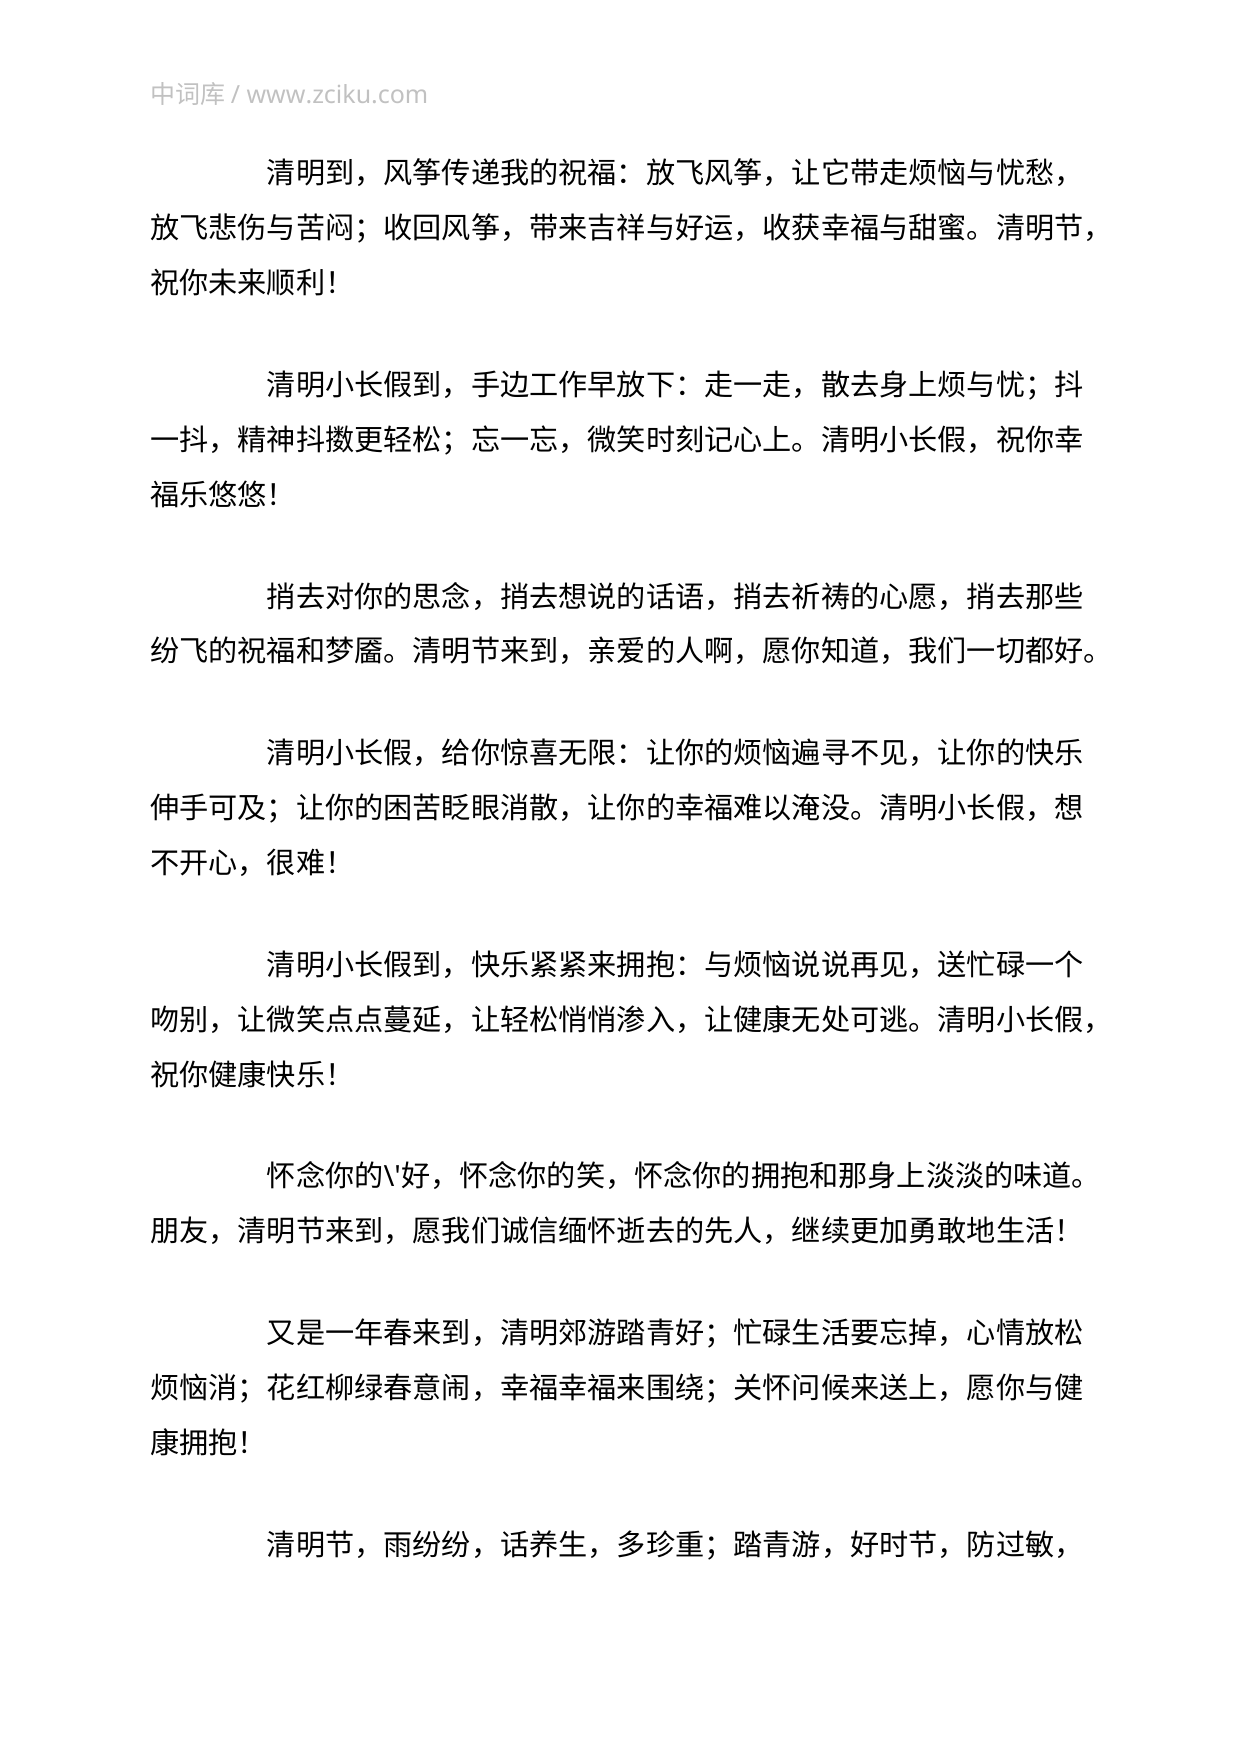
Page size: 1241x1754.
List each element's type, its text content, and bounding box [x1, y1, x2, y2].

text 怀念你的\'好，怀念你的笑，怀念你的拥抱和那身上淡淡的味道。朋友，清明节来到，愿我们诚信缅怀逝去的先人，继续更加勇敢地生活！ [150, 1153, 1090, 1250]
text 又是一年春来到，清明郊游踏青好；忙碌生活要忘掉，心情放松烦恼消；花红柳绿春意闹，幸福幸福来围绕；关怀问候来送上，愿你与健康拥抱！ [150, 1310, 1090, 1462]
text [150, 1521, 1090, 1563]
text 清明小长假到，手边工作早放下：走一走，散去身上烦与忧；抖一抖，精神抖擞更轻松；忘一忘，微笑时刻记心上。清明小长假，祝你幸福乐悠悠！ [150, 362, 1090, 514]
text 清明小长假到，快乐紧紧来拥抱：与烦恼说说再见，送忙碌一个吻别，让微笑点点蔓延，让轻松悄悄渗入，让健康无处可逃。清明小长假，祝你健康快乐！ [150, 941, 1090, 1093]
text 清明到，风筝传递我的祝福：放飞风筝，让它带走烦恼与忧愁，放飞悲伤与苦闷；收回风筝，带来吉祥与好运，收获幸福与甜蜜。清明节，祝你未来顺利！ [150, 150, 1090, 302]
text 捎去对你的思念，捎去想说的话语，捎去祈祷的心愿，捎去那些纷飞的祝福和梦靥。清明节来到，亲爱的人啊，愿你知道，我们一切都好。 [150, 573, 1090, 670]
text 清明小长假，给你惊喜无限：让你的烦恼遍寻不见，让你的快乐伸手可及；让你的困苦眨眼消散，让你的幸福难以淹没。清明小长假，想不开心，很难！ [150, 730, 1090, 882]
